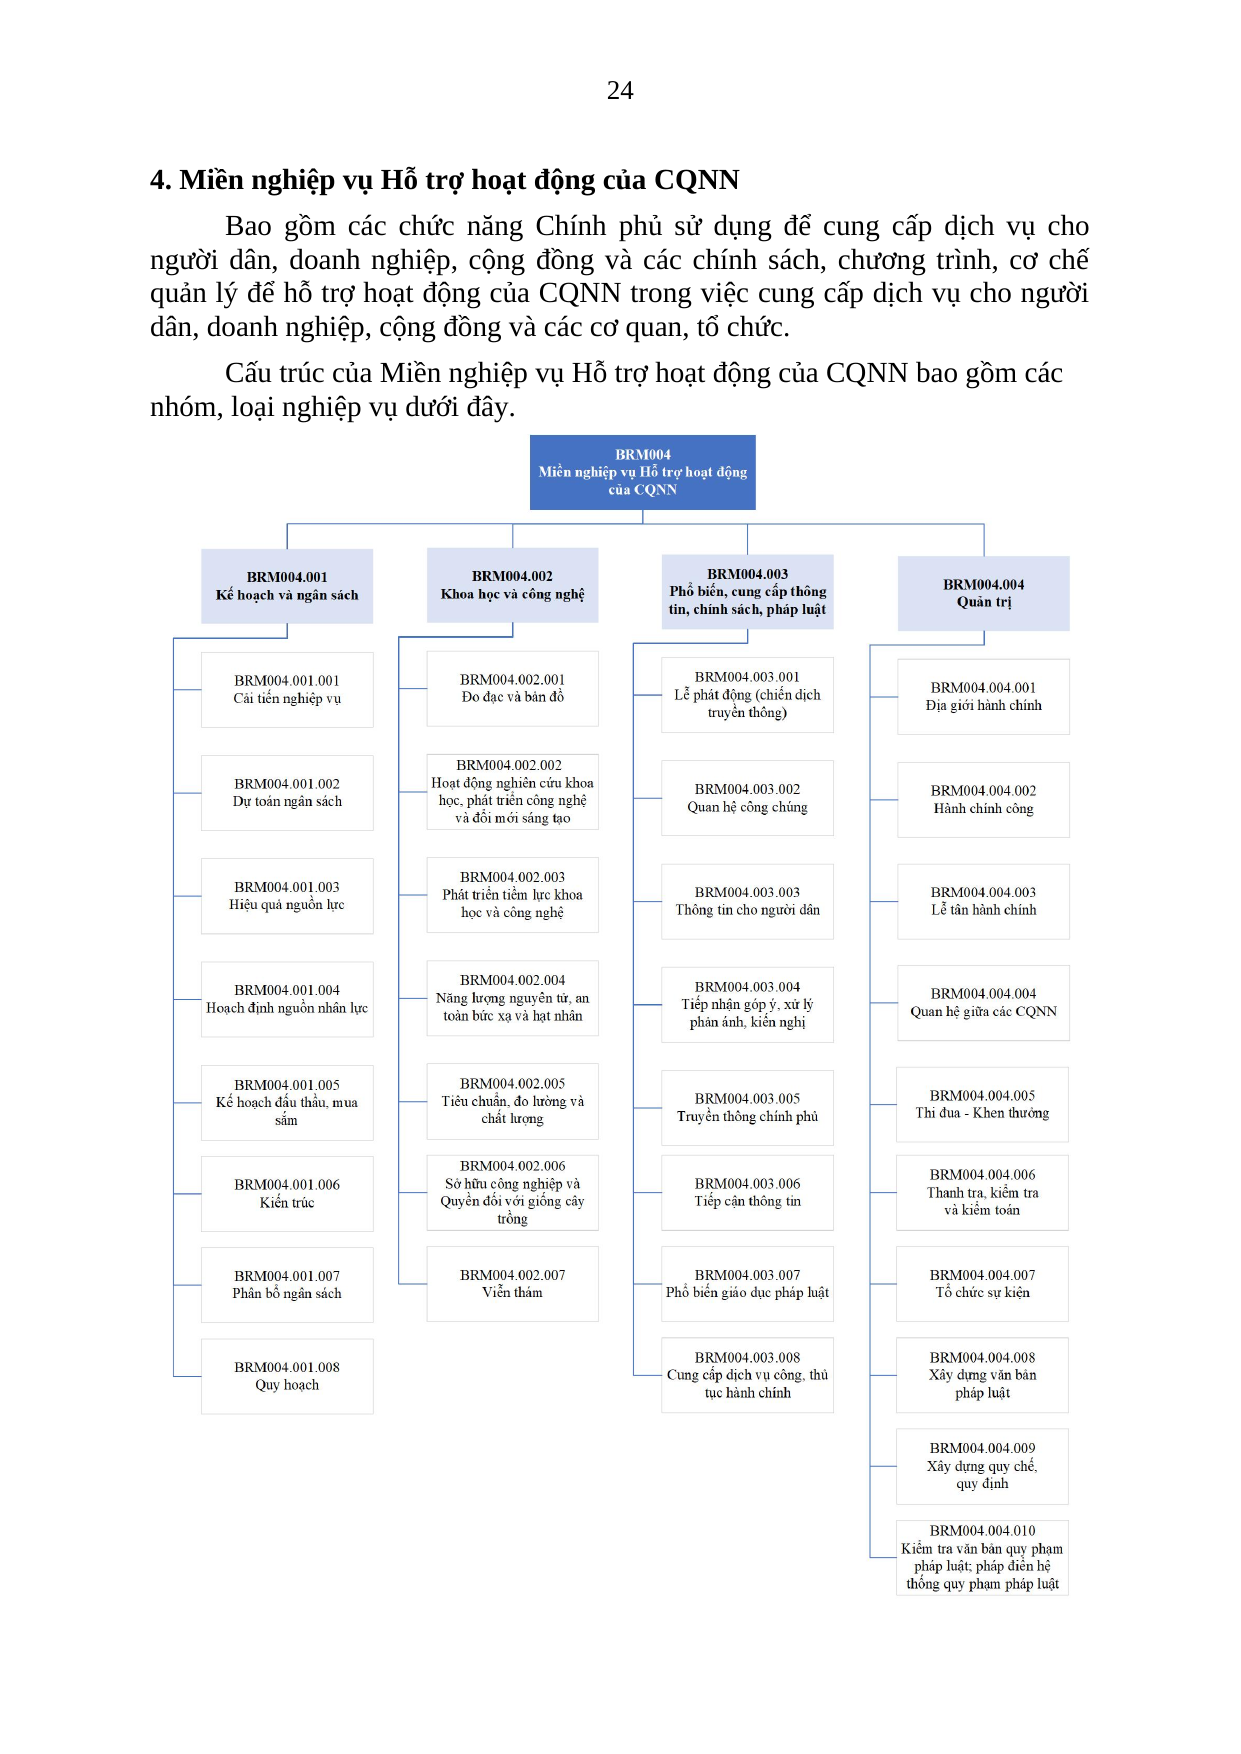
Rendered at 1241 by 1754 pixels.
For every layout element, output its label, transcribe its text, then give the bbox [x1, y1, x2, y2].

text Bao gồm các chức năng Chính phủ sử dụng để cung cấp dịch vụ cho người dân, doanh nghiệp, cộng đồng và các chính sách, chương trình, cơ chế quản lý để hỗ trợ hoạt động của CQNN trong việc cung cấp dịch vụ cho người dân, doanh nghiệp, cộng đồng và các cơ quan, tổ chức. [150, 208, 1090, 343]
text Cấu trúc của Miền nghiệp vụ Hỗ trợ hoạt động của CQNN bao gồm các nhóm, loại nghiệp vụ dưới đây. [150, 355, 1090, 422]
picture [172, 434, 1075, 1599]
subtitle 4. Miền nghiệp vụ Hỗ trợ hoạt động của CQNN [150, 162, 1090, 196]
